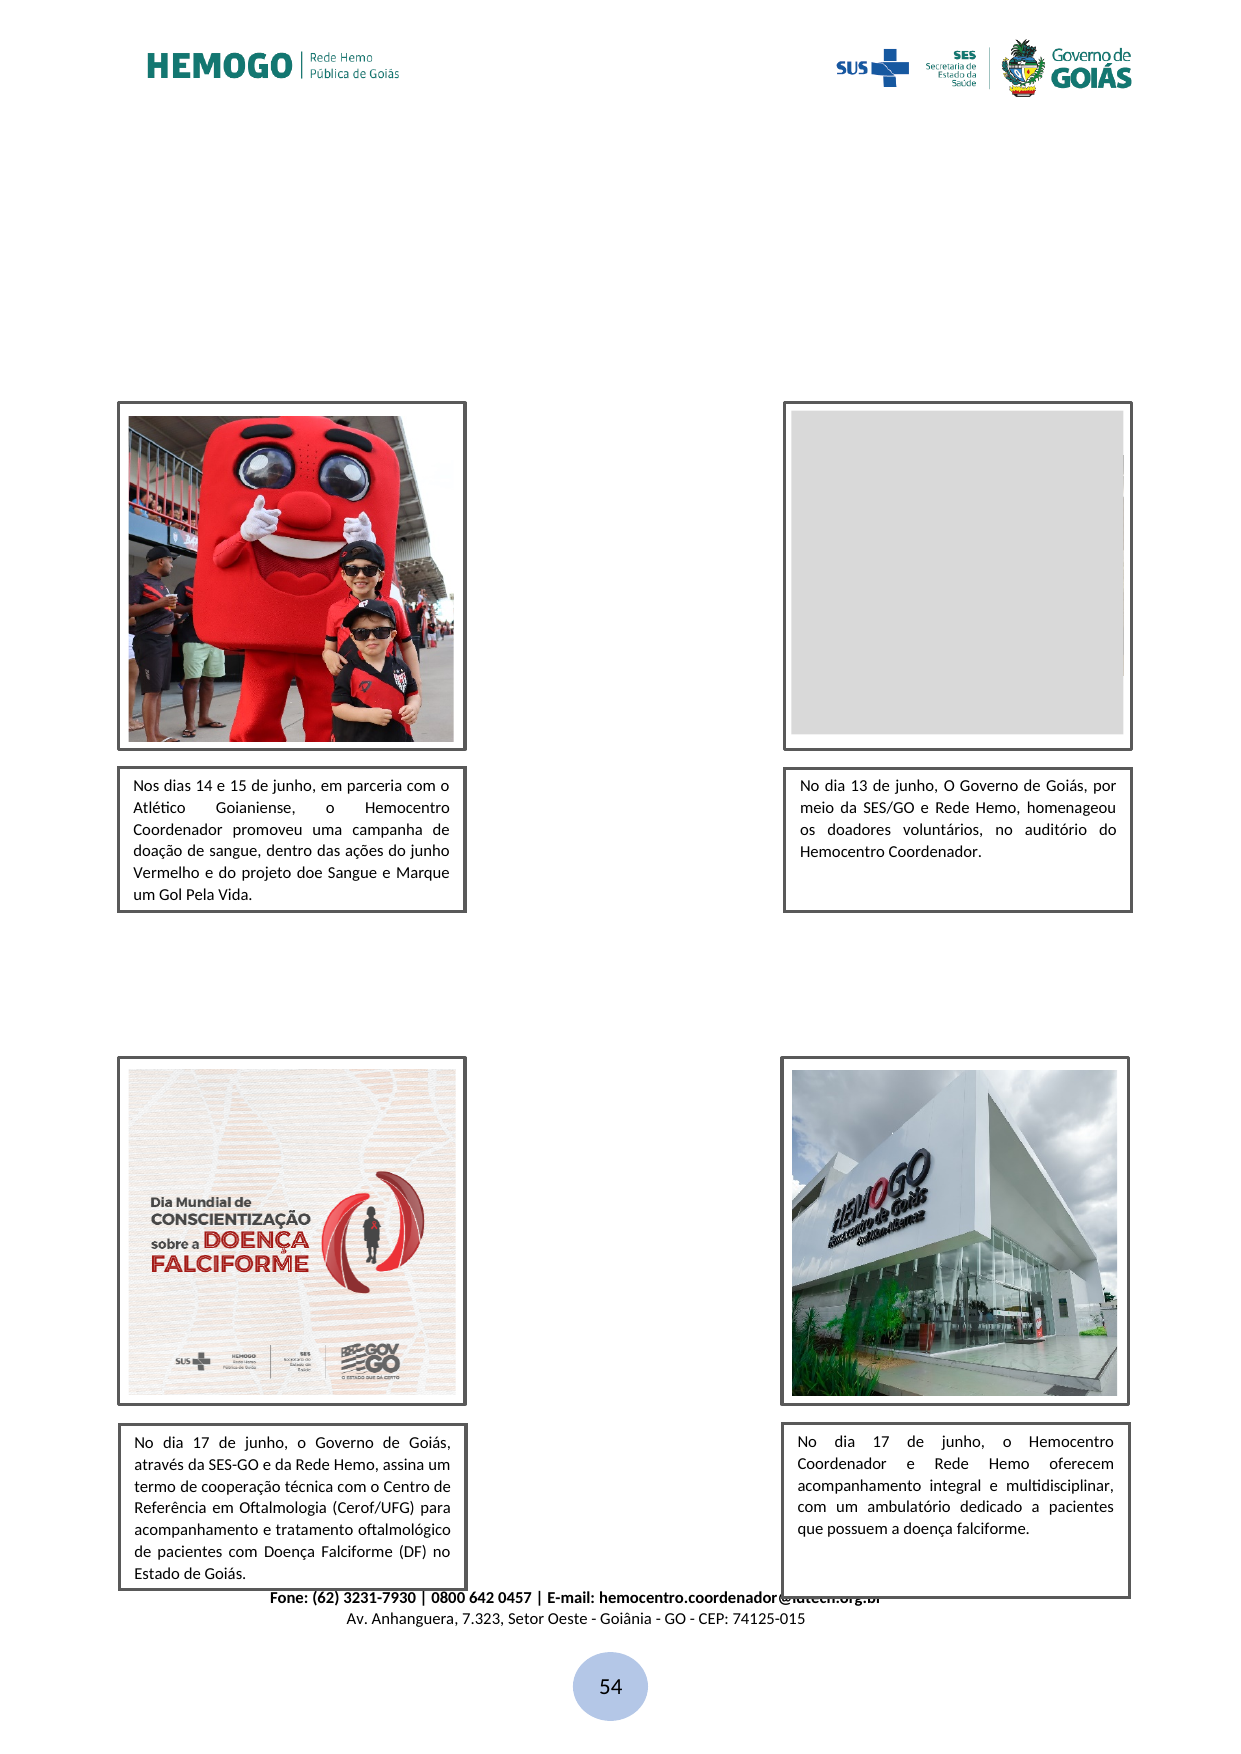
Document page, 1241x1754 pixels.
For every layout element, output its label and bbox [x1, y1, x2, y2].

picture [128, 1069, 456, 1395]
picture [792, 1070, 1118, 1396]
picture [112, 18, 478, 105]
picture [128, 416, 454, 742]
picture [776, 5, 1172, 116]
